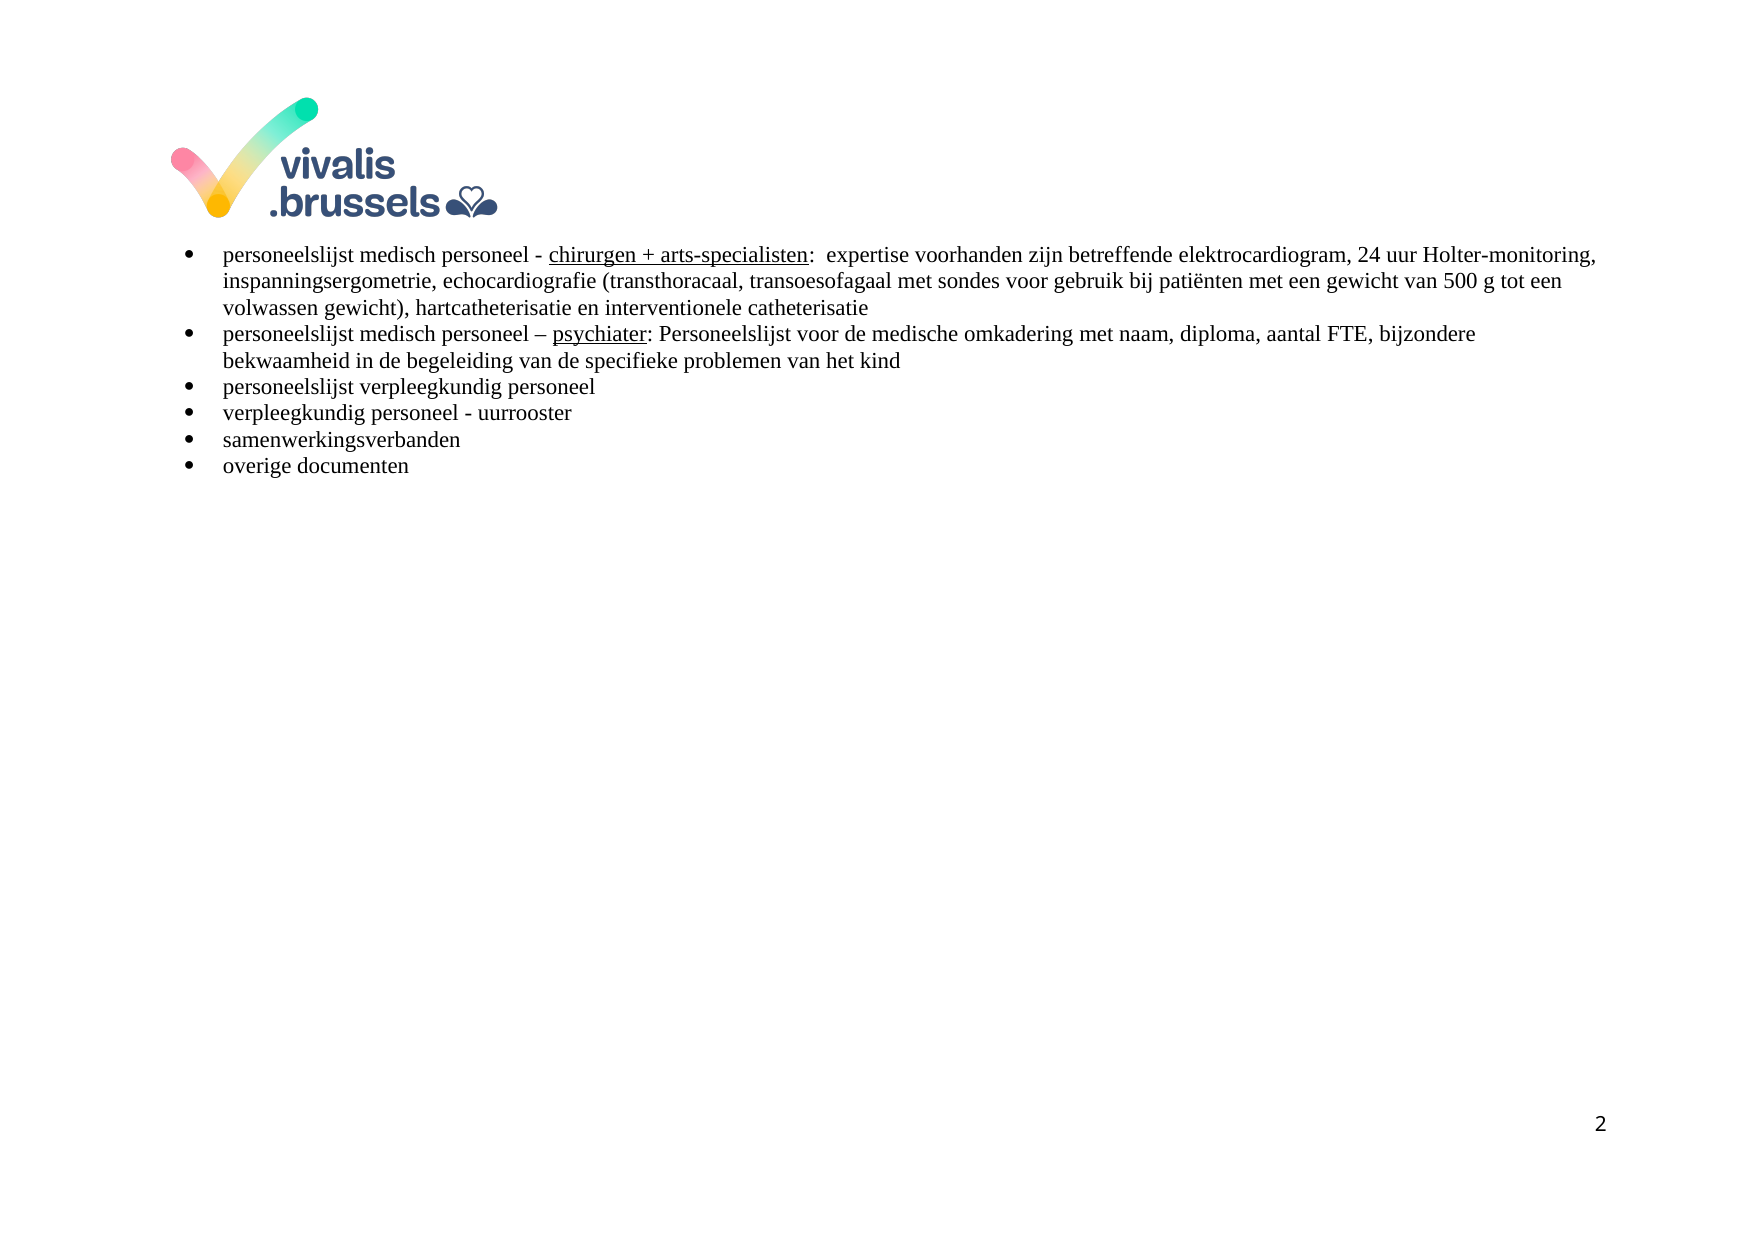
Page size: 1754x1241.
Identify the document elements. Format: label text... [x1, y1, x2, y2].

list verpleegkundig personeel - uurrooster [185, 399, 1606, 426]
list personeelslijst medisch personeel - chirurgen + arts-specialisten: expertise voorhanden zijn betreffende elektrocardiogram, 24 uur Holter-monitoring, inspanningsergometrie, echocardiografie (transthoracaal, transoesofagaal met sondes voor gebruik bij patiënten met een gewicht van 500 g tot een volwassen gewicht), hartcatheterisatie en interventionele catheterisatie [185, 241, 1606, 320]
list samenwerkingsverbanden [185, 426, 1606, 452]
list overige documenten [185, 452, 1606, 478]
picture [147, 73, 522, 242]
list personeelslijst medisch personeel – psychiater: Personeelslijst voor de medische omkadering met naam, diploma, aantal FTE, bijzondere bekwaamheid in de begeleiding van de specifieke problemen van het kind [185, 320, 1606, 373]
list personeelslijst verpleegkundig personeel [185, 373, 1606, 399]
